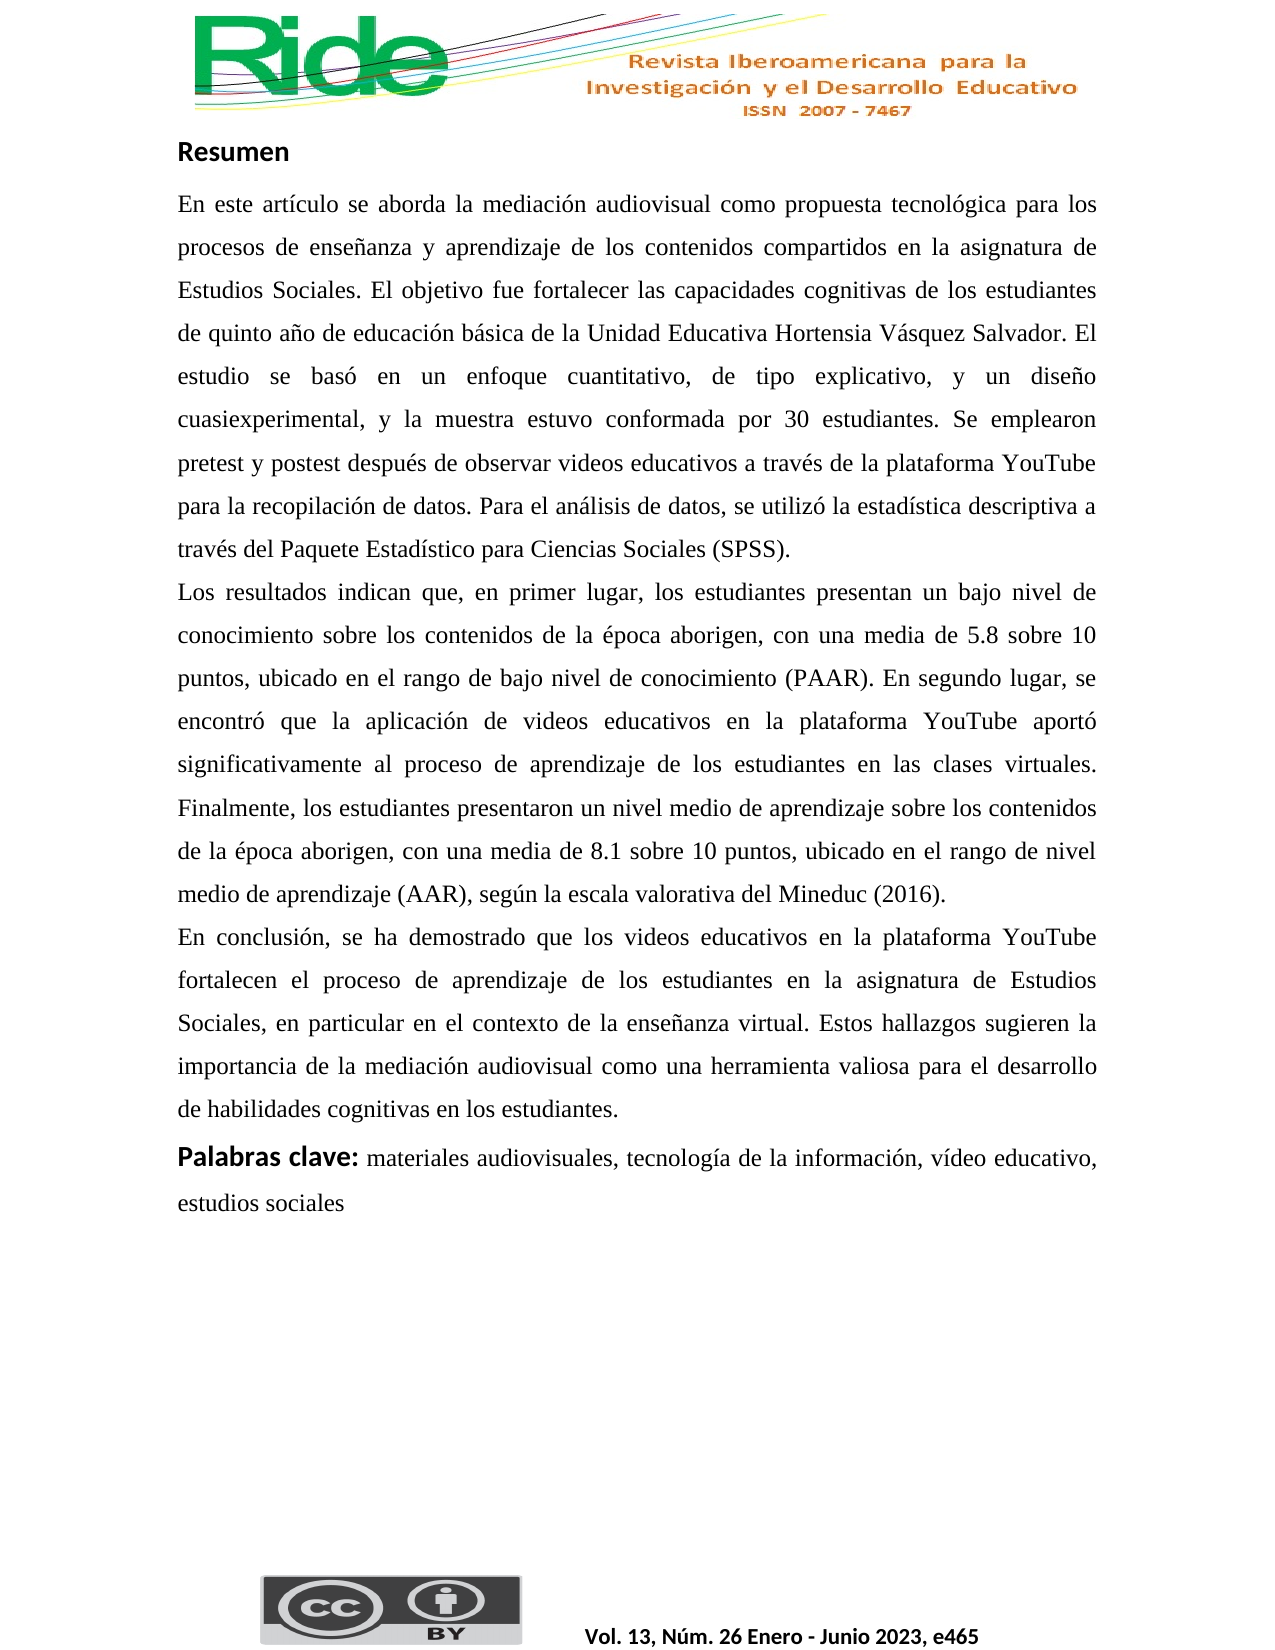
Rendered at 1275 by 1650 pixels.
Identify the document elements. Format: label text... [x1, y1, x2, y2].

text En este artículo se aborda la mediación audiovisual como propuesta tecnológica para los procesos de enseñanza y aprendizaje de los contenidos compartidos en la asignatura de Estudios Sociales. El objetivo fue fortalecer las capacidades cognitivas de los estudiantes de quinto año de educación básica de la Unidad Educativa Hortensia Vásquez Salvador. El estudio se basó en un enfoque cuantitativo, de tipo explicativo, y un diseño cuasiexperimental, y la muestra estuvo conformada por 30 estudiantes. Se emplearon pretest y postest después de observar videos educativos a través de la plataforma YouTube para la recopilación de datos. Para el análisis de datos, se utilizó la estadística descriptiva a través del Paquete Estadístico para Ciencias Sociales (SPSS). [177, 189, 1098, 563]
subtitle Resumen [177, 133, 1098, 168]
picture [194, 14, 1081, 119]
text En conclusión, se ha demostrado que los videos educativos en la plataforma YouTube fortalecen el proceso de aprendizaje de los estudiantes en la asignatura de Estudios Sociales, en particular en el contexto de la enseñanza virtual. Estos hallazgos sugieren la importancia de la mediación audiovisual como una herramienta valiosa para el desarrollo de habilidades cognitivas en los estudiantes. [177, 922, 1098, 1123]
picture [260, 1575, 523, 1645]
text Los resultados indican que, en primer lugar, los estudiantes presentan un bajo nivel de conocimiento sobre los contenidos de la época aborigen, con una media de 5.8 sobre 10 puntos, ubicado en el rango de bajo nivel de conocimiento (PAAR). En segundo lugar, se encontró que la aplicación de videos educativos en la plataforma YouTube aportó significativamente al proceso de aprendizaje de los estudiantes en las clases virtuales. Finalmente, los estudiantes presentaron un nivel medio de aprendizaje sobre los contenidos de la época aborigen, con una media de 8.1 sobre 10 puntos, ubicado en el rango de nivel medio de aprendizaje (AAR), según la escala valorativa del Mineduc (2016). [177, 577, 1098, 908]
text Palabras clave: materiales audiovisuales, tecnología de la información, vídeo educativo, estudios sociales [177, 1138, 1098, 1216]
